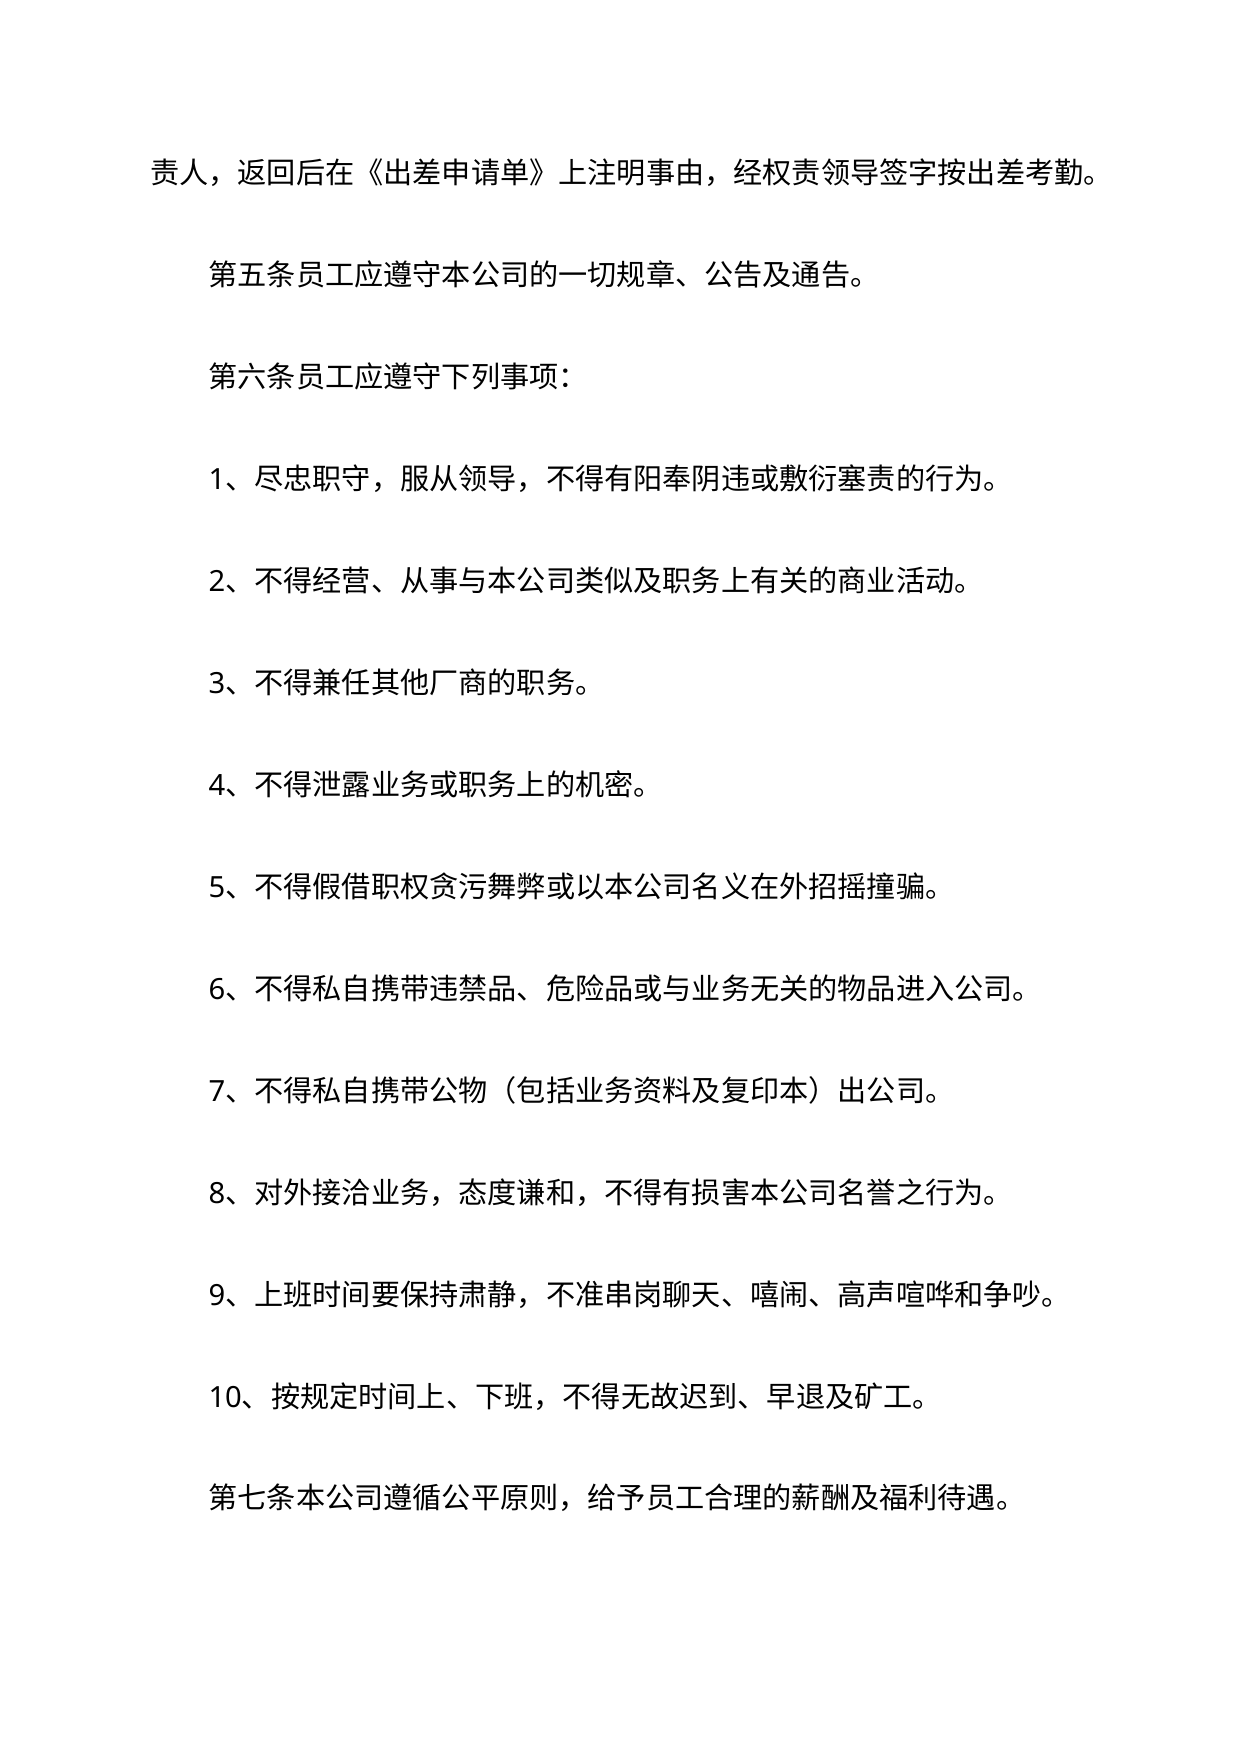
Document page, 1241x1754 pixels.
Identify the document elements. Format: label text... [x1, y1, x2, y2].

text 2、不得经营、从事与本公司类似及职务上有关的商业活动。 [150, 557, 1090, 600]
text 7、不得私自携带公物（包括业务资料及复印本）出公司。 [150, 1067, 1090, 1109]
text 5、不得假借职权贪污舞弊或以本公司名义在外招摇撞骗。 [150, 863, 1090, 906]
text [150, 150, 1090, 192]
text 4、不得泄露业务或职务上的机密。 [150, 761, 1090, 804]
text 第七条本公司遵循公平原则，给予员工合理的薪酬及福利待遇。 [150, 1475, 1090, 1517]
text 6、不得私自携带违禁品、危险品或与业务无关的物品进入公司。 [150, 965, 1090, 1008]
text 第六条员工应遵守下列事项： [150, 353, 1090, 396]
text 8、对外接洽业务，态度谦和，不得有损害本公司名誉之行为。 [150, 1169, 1090, 1212]
text 9、上班时间要保持肃静，不准串岗聊天、嘻闹、高声喧哗和争吵。 [150, 1271, 1090, 1313]
text 3、不得兼任其他厂商的职务。 [150, 659, 1090, 702]
text 10、按规定时间上、下班，不得无故迟到、早退及矿工。 [150, 1373, 1090, 1416]
text 第五条员工应遵守本公司的一切规章、公告及通告。 [150, 252, 1090, 294]
text 1、尽忠职守，服从领导，不得有阳奉阴违或敷衍塞责的行为。 [150, 455, 1090, 498]
